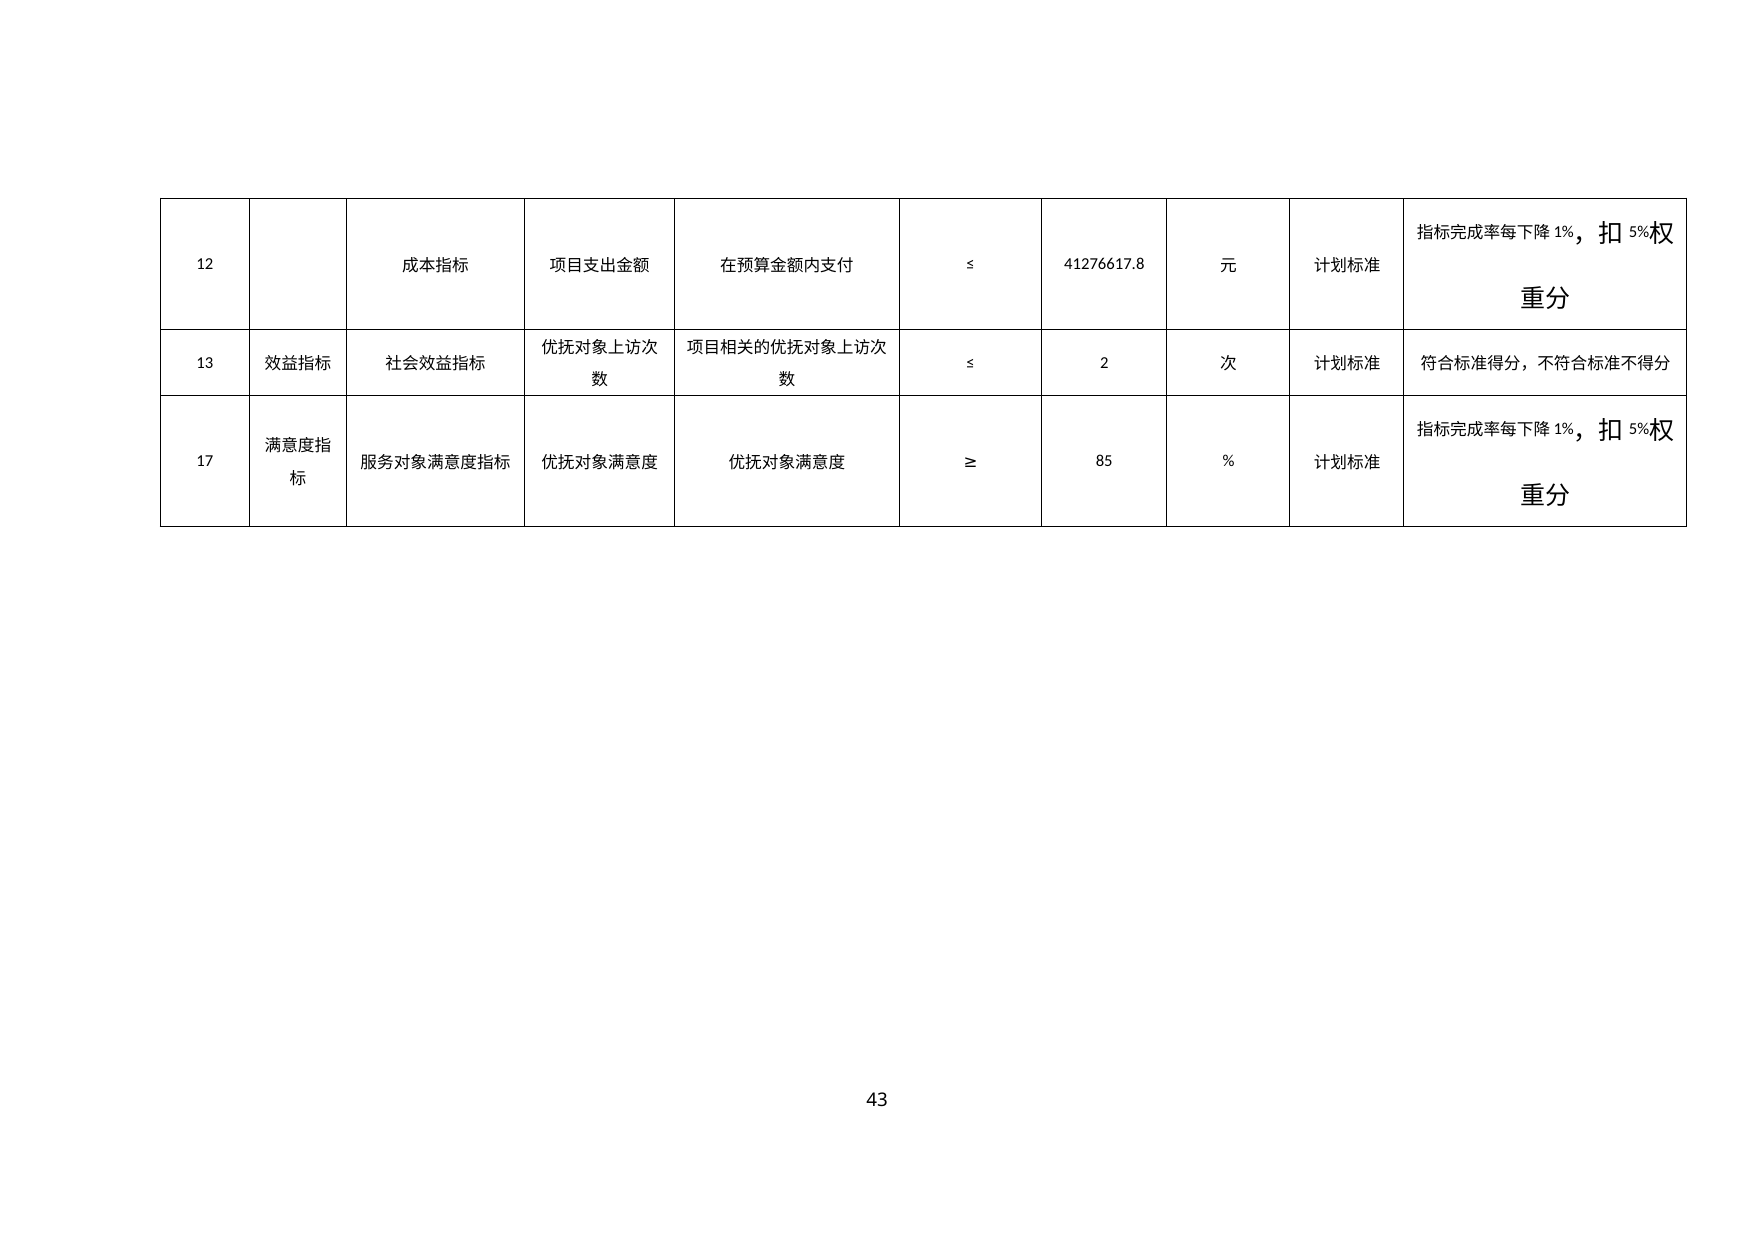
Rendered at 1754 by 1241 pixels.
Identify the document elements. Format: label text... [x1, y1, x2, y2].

table_cell 元 [1167, 199, 1289, 329]
table_cell 计划标准 [1290, 396, 1403, 526]
table_cell 12 [161, 199, 249, 329]
table_cell 符合标准得分，不符合标准不得分 [1404, 330, 1686, 395]
table_cell 计划标准 [1290, 330, 1403, 395]
table_cell ≤ [900, 330, 1041, 395]
table_cell 满意度指标 [250, 396, 346, 526]
table_cell 社会效益指标 [347, 330, 524, 395]
table_cell 服务对象满意度指标 [347, 396, 524, 526]
table_cell 指标完成率每下降1%，扣5%权重分 [1404, 396, 1686, 526]
table_cell % [1167, 396, 1289, 526]
table_cell ≥ [900, 396, 1041, 526]
table_cell 2 [1042, 330, 1166, 395]
table_cell 计划标准 [1290, 199, 1403, 329]
table_cell 85 [1042, 396, 1166, 526]
table_cell 41276617.8 [1042, 199, 1166, 329]
table_cell 次 [1167, 330, 1289, 395]
table_cell 项目支出金额 [525, 199, 674, 329]
table_cell 成本指标 [347, 199, 524, 329]
table_cell 17 [161, 396, 249, 526]
table_cell 优抚对象上访次数 [525, 330, 674, 395]
table_cell 指标完成率每下降1%，扣5%权重分 [1404, 199, 1686, 329]
table_cell 效益指标 [250, 330, 346, 395]
table_cell 在预算金额内支付 [675, 199, 899, 329]
table_cell 项目相关的优抚对象上访次数 [675, 330, 899, 395]
table_cell 优抚对象满意度 [675, 396, 899, 526]
table_cell 优抚对象满意度 [525, 396, 674, 526]
table_cell 13 [161, 330, 249, 395]
table_cell ≤ [900, 199, 1041, 329]
